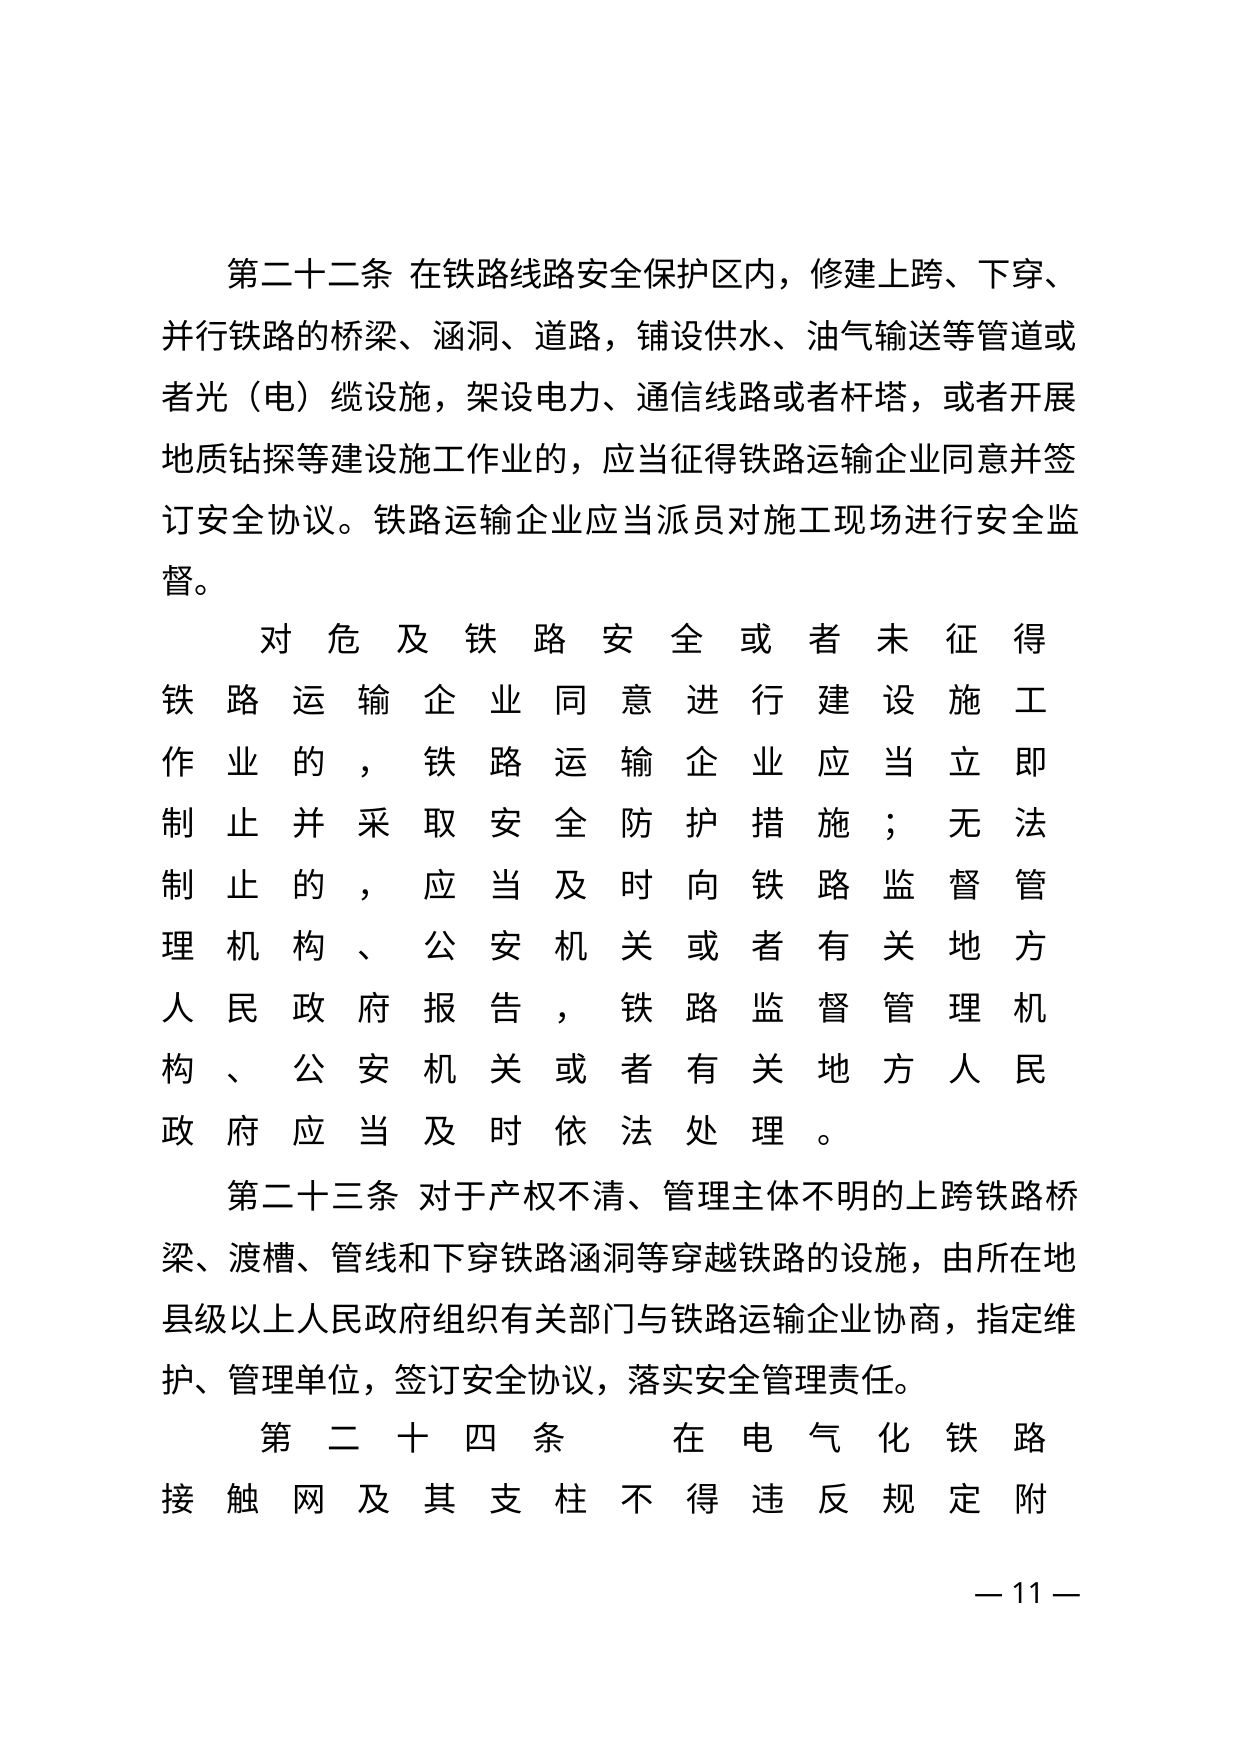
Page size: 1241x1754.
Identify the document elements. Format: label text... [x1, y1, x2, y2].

text 第二十二条 在铁路线路安全保护区内，修建上跨、下穿、并行铁路的桥梁、涵洞、道路，铺设供水、油气输送等管道或者光（电）缆设施，架设电力、通信线路或者杆塔，或者开展地质钻探等建设施工作业的，应当征得铁路运输企业同意并签订安全协议。铁路运输企业应当派员对施工现场进行安全监督。 [161, 237, 1079, 606]
text 第二十三条 对于产权不清、管理主体不明的上跨铁路桥梁、渡槽、管线和下穿铁路涵洞等穿越铁路的设施，由所在地县级以上人民政府组织有关部门与铁路运输企业协商，指定维护、管理单位，签订安全协议，落实安全管理责任。 [161, 1159, 1079, 1405]
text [161, 1405, 1079, 1528]
text 对危及铁路安全或者未征得铁路运输企业同意进行建设施工作业的，铁路运输企业应当立即制止并采取安全防护措施；无法制止的，应当及时向铁路监督管理机构、公安机关或者有关地方人民政府报告，铁路监督管理机构、公安机关或者有关地方人民政府应当及时依法处理。 [161, 606, 1079, 1159]
